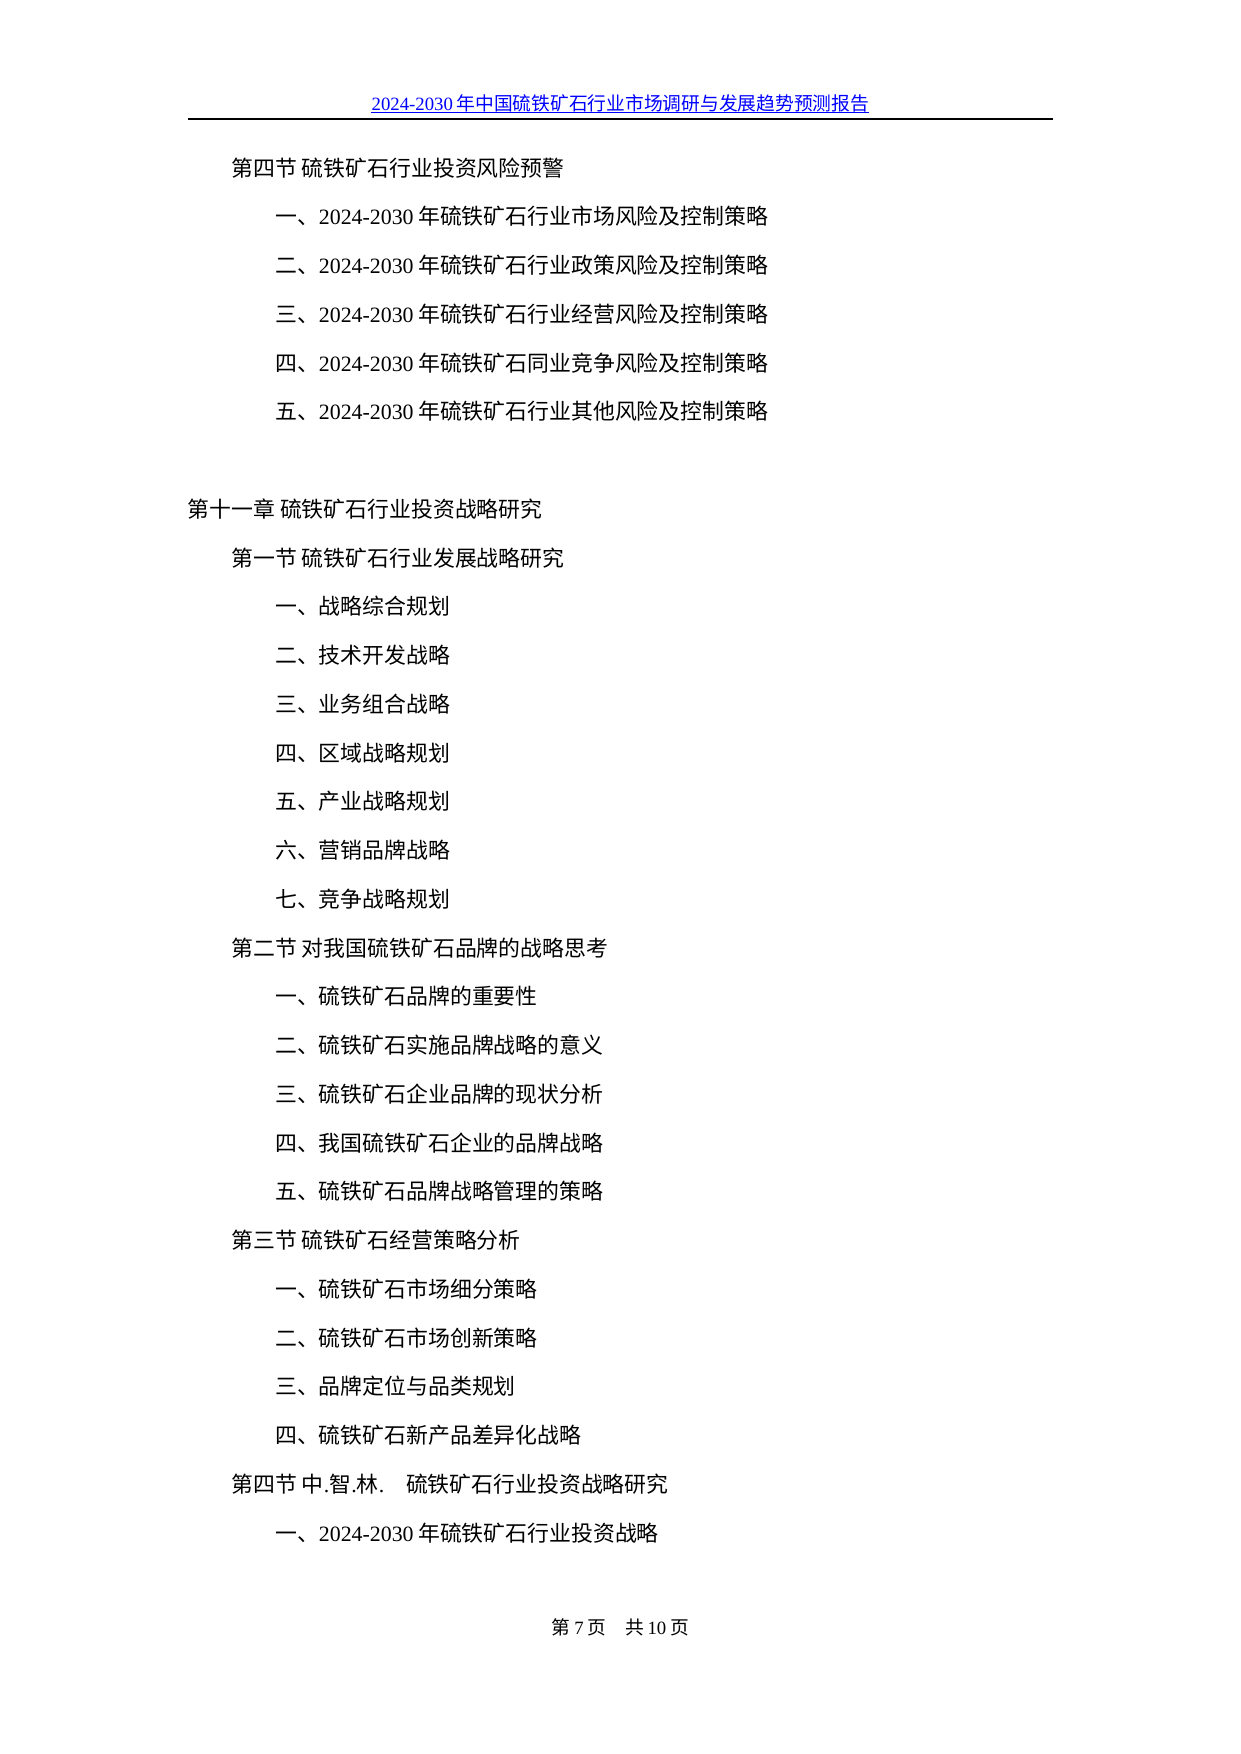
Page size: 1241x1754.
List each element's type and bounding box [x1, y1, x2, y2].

text [187, 150, 1053, 1548]
